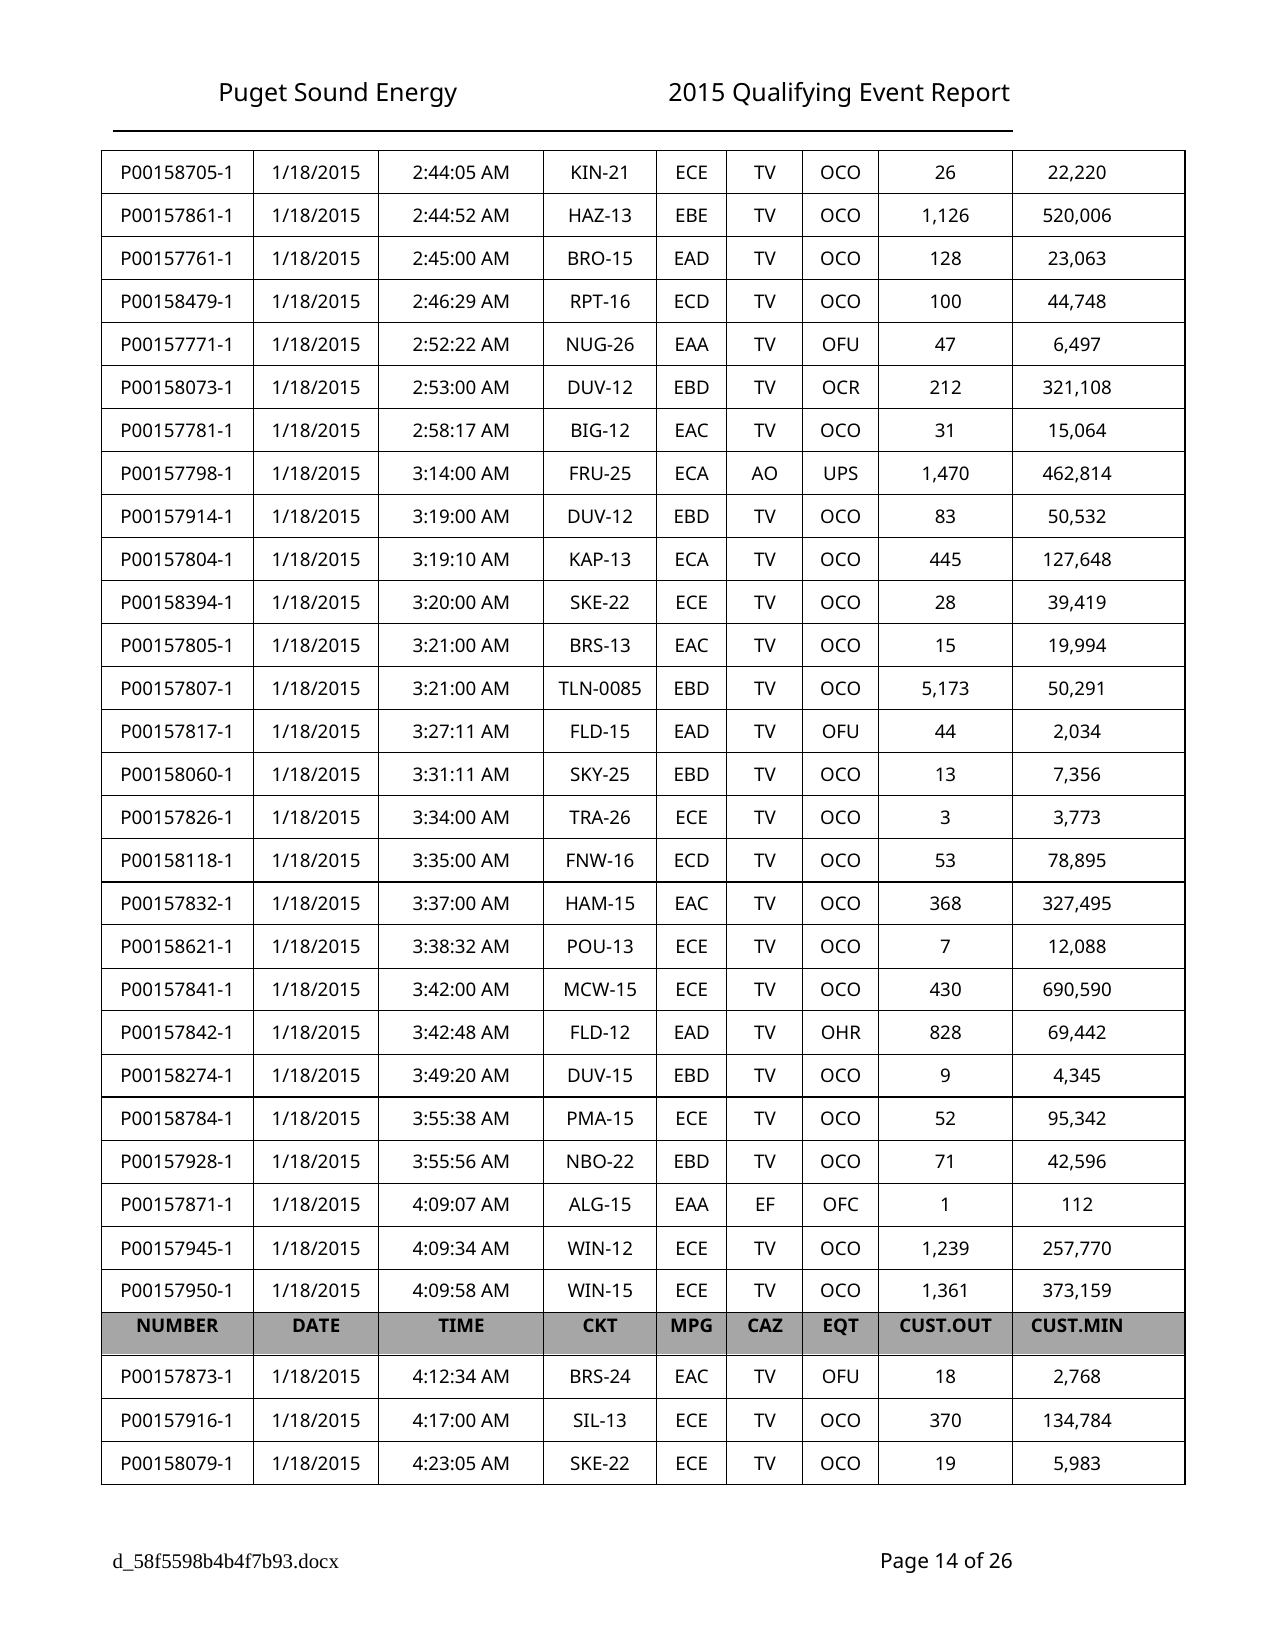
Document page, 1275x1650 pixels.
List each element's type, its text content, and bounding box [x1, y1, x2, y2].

table_cell 3:21:00 AM [379, 624, 543, 666]
table_cell 127,648 [1013, 538, 1184, 580]
table_cell TV [727, 667, 802, 709]
table_cell 69,442 [1013, 1011, 1184, 1053]
table_cell EAD [657, 237, 726, 279]
table_cell EAD [657, 1011, 726, 1053]
table_cell 5,173 [879, 667, 1012, 709]
table_cell TV [727, 1011, 802, 1053]
table_cell EAC [657, 409, 726, 451]
table_cell NBO-22 [544, 1141, 656, 1182]
table_cell P00158705-1 [102, 151, 253, 193]
table_cell 1/18/2015 [254, 710, 378, 752]
table_cell EAC [657, 883, 726, 924]
table_cell 4,345 [1013, 1055, 1184, 1096]
table_cell 1,361 [879, 1270, 1012, 1312]
table_cell MCW-15 [544, 969, 656, 1010]
table_cell 19,994 [1013, 624, 1184, 666]
table_cell P00157871-1 [102, 1184, 253, 1226]
table_cell 1/18/2015 [254, 796, 378, 838]
table_cell OFU [803, 323, 878, 365]
table_cell OCO [803, 1442, 878, 1484]
table_cell 1,126 [879, 194, 1012, 236]
table_cell OCO [803, 1141, 878, 1182]
table_cell TV [727, 495, 802, 537]
table_cell TV [727, 323, 802, 365]
table_cell ECD [657, 280, 726, 322]
table_cell WIN-12 [544, 1227, 656, 1268]
table_cell PMA-15 [544, 1098, 656, 1139]
table_cell 1/18/2015 [254, 1270, 378, 1312]
table_cell OCO [803, 1098, 878, 1139]
table_cell OHR [803, 1011, 878, 1053]
table_cell KAP-13 [544, 538, 656, 580]
table_cell OCO [803, 151, 878, 193]
table_cell P00157928-1 [102, 1141, 253, 1182]
table_cell 1/18/2015 [254, 409, 378, 451]
table_cell 47 [879, 323, 1012, 365]
table_cell TV [727, 1227, 802, 1268]
table_cell 1/18/2015 [254, 969, 378, 1010]
table_cell 1/18/2015 [254, 452, 378, 494]
table_cell 7 [879, 925, 1012, 967]
table_cell OFU [803, 1356, 878, 1398]
table_cell DUV-12 [544, 366, 656, 408]
table_cell 1/18/2015 [254, 1356, 378, 1398]
table_cell TIME [379, 1313, 543, 1354]
table_cell TV [727, 969, 802, 1010]
table_cell 3,773 [1013, 796, 1184, 838]
table_cell TV [727, 1055, 802, 1096]
table_cell SKE-22 [544, 581, 656, 623]
table_cell OCO [803, 1270, 878, 1312]
table_cell EBD [657, 667, 726, 709]
table_cell P00157826-1 [102, 796, 253, 838]
table_cell 3 [879, 796, 1012, 838]
table_cell TV [727, 1399, 802, 1441]
table_cell TLN-0085 [544, 667, 656, 709]
table_cell ECE [657, 1270, 726, 1312]
table_cell 15,064 [1013, 409, 1184, 451]
table_cell 321,108 [1013, 366, 1184, 408]
table_cell 5,983 [1013, 1442, 1184, 1484]
table_cell 134,784 [1013, 1399, 1184, 1441]
table_cell 373,159 [1013, 1270, 1184, 1312]
table_cell TV [727, 1270, 802, 1312]
table_cell 2:52:22 AM [379, 323, 543, 365]
table_cell TV [727, 581, 802, 623]
table_cell DUV-15 [544, 1055, 656, 1096]
table_cell OCO [803, 624, 878, 666]
table_cell ECE [657, 581, 726, 623]
table_cell BRO-15 [544, 237, 656, 279]
table_cell 4:09:58 AM [379, 1270, 543, 1312]
table_cell TV [727, 883, 802, 924]
table_cell 39,419 [1013, 581, 1184, 623]
table_cell BRS-24 [544, 1356, 656, 1398]
table_cell OCO [803, 796, 878, 838]
table_cell SKY-25 [544, 753, 656, 795]
table_cell P00157841-1 [102, 969, 253, 1010]
table_cell BIG-12 [544, 409, 656, 451]
table_cell OCO [803, 883, 878, 924]
table_cell 112 [1013, 1184, 1184, 1226]
table_cell SIL-13 [544, 1399, 656, 1441]
table_cell 23,063 [1013, 237, 1184, 279]
table_cell TV [727, 366, 802, 408]
table_cell P00158274-1 [102, 1055, 253, 1096]
table_cell 2:58:17 AM [379, 409, 543, 451]
table_cell 1/18/2015 [254, 1141, 378, 1182]
table_cell OFC [803, 1184, 878, 1226]
table_cell NUMBER [102, 1313, 253, 1354]
table_cell FLD-12 [544, 1011, 656, 1053]
table_cell 1/18/2015 [254, 194, 378, 236]
table_cell 3:55:56 AM [379, 1141, 543, 1182]
table_cell 13 [879, 753, 1012, 795]
table_cell ECE [657, 1098, 726, 1139]
table_cell BRS-13 [544, 624, 656, 666]
table_cell P00157761-1 [102, 237, 253, 279]
table_cell 1/18/2015 [254, 538, 378, 580]
table_cell EBD [657, 1141, 726, 1182]
table_cell ECE [657, 1442, 726, 1484]
table_cell 22,220 [1013, 151, 1184, 193]
table_cell 257,770 [1013, 1227, 1184, 1268]
table_cell 4:09:34 AM [379, 1227, 543, 1268]
table_cell 1/18/2015 [254, 151, 378, 193]
table_cell 100 [879, 280, 1012, 322]
table_cell 3:42:48 AM [379, 1011, 543, 1053]
table_cell 3:21:00 AM [379, 667, 543, 709]
table_cell P00158060-1 [102, 753, 253, 795]
table_cell 1 [879, 1184, 1012, 1226]
table_cell 1/18/2015 [254, 1055, 378, 1096]
table_cell FNW-16 [544, 839, 656, 881]
table_cell 18 [879, 1356, 1012, 1398]
table_cell OCO [803, 1055, 878, 1096]
table_cell EBD [657, 495, 726, 537]
table_cell 2:44:52 AM [379, 194, 543, 236]
table_cell OCO [803, 969, 878, 1010]
table_cell TV [727, 538, 802, 580]
table_cell P00157861-1 [102, 194, 253, 236]
table_cell OCO [803, 581, 878, 623]
table_cell MPG [657, 1313, 726, 1354]
table_cell 128 [879, 237, 1012, 279]
table_cell TV [727, 624, 802, 666]
table_cell 28 [879, 581, 1012, 623]
table_cell OCO [803, 538, 878, 580]
table_cell AO [727, 452, 802, 494]
table_cell TV [727, 925, 802, 967]
table_cell 1/18/2015 [254, 581, 378, 623]
table_cell FRU-25 [544, 452, 656, 494]
table_cell 3:37:00 AM [379, 883, 543, 924]
table_cell OCO [803, 280, 878, 322]
table_cell CUST.OUT [879, 1313, 1012, 1354]
table_cell TV [727, 796, 802, 838]
table_cell 4:09:07 AM [379, 1184, 543, 1226]
table_cell TV [727, 237, 802, 279]
table_cell 430 [879, 969, 1012, 1010]
table_cell TV [727, 710, 802, 752]
table_cell 445 [879, 538, 1012, 580]
table_cell P00157807-1 [102, 667, 253, 709]
table_cell TRA-26 [544, 796, 656, 838]
table_cell 3:27:11 AM [379, 710, 543, 752]
table_cell P00157798-1 [102, 452, 253, 494]
table_cell OCO [803, 237, 878, 279]
table_cell P00157842-1 [102, 1011, 253, 1053]
table_cell TV [727, 753, 802, 795]
table_cell OCO [803, 925, 878, 967]
table_cell ECE [657, 151, 726, 193]
table_cell TV [727, 1141, 802, 1182]
table_cell EQT [803, 1313, 878, 1354]
table_cell EAA [657, 323, 726, 365]
table_cell P00157781-1 [102, 409, 253, 451]
table_cell OCO [803, 1227, 878, 1268]
table_cell 31 [879, 409, 1012, 451]
table_cell 212 [879, 366, 1012, 408]
table_cell ECA [657, 538, 726, 580]
table_cell OCO [803, 667, 878, 709]
table_cell 2:46:29 AM [379, 280, 543, 322]
table_cell 1/18/2015 [254, 495, 378, 537]
table_cell 1/18/2015 [254, 883, 378, 924]
table_cell 2,768 [1013, 1356, 1184, 1398]
table_cell SKE-22 [544, 1442, 656, 1484]
table_cell UPS [803, 452, 878, 494]
table_cell ALG-15 [544, 1184, 656, 1226]
table_cell TV [727, 839, 802, 881]
table_cell TV [727, 194, 802, 236]
table_cell ECE [657, 796, 726, 838]
table_cell TV [727, 1442, 802, 1484]
table_cell FLD-15 [544, 710, 656, 752]
table_cell 15 [879, 624, 1012, 666]
table_cell TV [727, 1356, 802, 1398]
table_cell POU-13 [544, 925, 656, 967]
table_cell EAA [657, 1184, 726, 1226]
table_cell OCO [803, 839, 878, 881]
table_cell 44 [879, 710, 1012, 752]
table_cell 52 [879, 1098, 1012, 1139]
table_cell P00158118-1 [102, 839, 253, 881]
table_cell 3:19:00 AM [379, 495, 543, 537]
table_cell 1/18/2015 [254, 1184, 378, 1226]
table_cell 2,034 [1013, 710, 1184, 752]
table_cell CKT [544, 1313, 656, 1354]
table_cell EAC [657, 1356, 726, 1398]
table_cell TV [727, 280, 802, 322]
table_cell P00158073-1 [102, 366, 253, 408]
table_cell 1/18/2015 [254, 753, 378, 795]
table_cell 1/18/2015 [254, 624, 378, 666]
table_cell 3:19:10 AM [379, 538, 543, 580]
table_cell 1/18/2015 [254, 1399, 378, 1441]
table_cell 44,748 [1013, 280, 1184, 322]
table_cell P00157771-1 [102, 323, 253, 365]
table_cell OCO [803, 1399, 878, 1441]
table_cell OCO [803, 753, 878, 795]
table_cell TV [727, 409, 802, 451]
table_cell 1/18/2015 [254, 280, 378, 322]
table_cell 6,497 [1013, 323, 1184, 365]
table_cell ECD [657, 839, 726, 881]
table_cell CAZ [727, 1313, 802, 1354]
table_cell ECE [657, 1227, 726, 1268]
table_cell NUG-26 [544, 323, 656, 365]
table_cell 1/18/2015 [254, 1442, 378, 1484]
table_cell P00157873-1 [102, 1356, 253, 1398]
table_cell 462,814 [1013, 452, 1184, 494]
table_cell 3:55:38 AM [379, 1098, 543, 1139]
table_cell 4:12:34 AM [379, 1356, 543, 1398]
table_cell 1/18/2015 [254, 366, 378, 408]
table_cell 12,088 [1013, 925, 1184, 967]
table_cell EBD [657, 1055, 726, 1096]
table_cell HAZ-13 [544, 194, 656, 236]
table_cell 42,596 [1013, 1141, 1184, 1182]
table_cell OCO [803, 495, 878, 537]
table_cell 26 [879, 151, 1012, 193]
table_cell OCR [803, 366, 878, 408]
table_cell 690,590 [1013, 969, 1184, 1010]
table_cell 1,470 [879, 452, 1012, 494]
table_cell P00158479-1 [102, 280, 253, 322]
table_cell EBE [657, 194, 726, 236]
table_cell 83 [879, 495, 1012, 537]
table_cell 19 [879, 1442, 1012, 1484]
table_cell 50,532 [1013, 495, 1184, 537]
table_cell 4:23:05 AM [379, 1442, 543, 1484]
table_cell 520,006 [1013, 194, 1184, 236]
table_cell ECE [657, 969, 726, 1010]
table_cell 3:31:11 AM [379, 753, 543, 795]
table_cell 95,342 [1013, 1098, 1184, 1139]
table_cell CUST.MIN [1013, 1313, 1184, 1354]
table_cell P00158784-1 [102, 1098, 253, 1139]
table_cell P00158394-1 [102, 581, 253, 623]
table_cell 4:17:00 AM [379, 1399, 543, 1441]
table_cell ECE [657, 925, 726, 967]
table_cell EBD [657, 366, 726, 408]
table_cell 3:34:00 AM [379, 796, 543, 838]
table_cell 3:38:32 AM [379, 925, 543, 967]
table_cell 1/18/2015 [254, 237, 378, 279]
table_cell KIN-21 [544, 151, 656, 193]
table_cell RPT-16 [544, 280, 656, 322]
table_cell DATE [254, 1313, 378, 1354]
table_cell P00157804-1 [102, 538, 253, 580]
table_cell 1/18/2015 [254, 839, 378, 881]
table_cell HAM-15 [544, 883, 656, 924]
table_cell EF [727, 1184, 802, 1226]
table_cell 71 [879, 1141, 1012, 1182]
table_cell WIN-15 [544, 1270, 656, 1312]
table_cell ECA [657, 452, 726, 494]
table_cell 1/18/2015 [254, 1227, 378, 1268]
table_cell P00157832-1 [102, 883, 253, 924]
table_cell 53 [879, 839, 1012, 881]
table_cell P00157817-1 [102, 710, 253, 752]
table_cell 3:49:20 AM [379, 1055, 543, 1096]
table_cell P00158621-1 [102, 925, 253, 967]
table_cell EBD [657, 753, 726, 795]
table_cell 1,239 [879, 1227, 1012, 1268]
table_cell 3:20:00 AM [379, 581, 543, 623]
table_cell P00157914-1 [102, 495, 253, 537]
table_cell OFU [803, 710, 878, 752]
table_cell 1/18/2015 [254, 925, 378, 967]
table_cell 2:45:00 AM [379, 237, 543, 279]
table_cell TV [727, 151, 802, 193]
table_cell 3:42:00 AM [379, 969, 543, 1010]
table_cell 368 [879, 883, 1012, 924]
table_cell 78,895 [1013, 839, 1184, 881]
table_cell ECE [657, 1399, 726, 1441]
table_cell 1/18/2015 [254, 323, 378, 365]
table_cell 2:53:00 AM [379, 366, 543, 408]
table_cell 3:14:00 AM [379, 452, 543, 494]
table_cell 1/18/2015 [254, 1011, 378, 1053]
table_cell EAC [657, 624, 726, 666]
table_cell 9 [879, 1055, 1012, 1096]
table_cell 1/18/2015 [254, 667, 378, 709]
table_cell 7,356 [1013, 753, 1184, 795]
table_cell 828 [879, 1011, 1012, 1053]
table_cell 1/18/2015 [254, 1098, 378, 1139]
table_cell DUV-12 [544, 495, 656, 537]
table_cell 2:44:05 AM [379, 151, 543, 193]
table_cell P00157945-1 [102, 1227, 253, 1268]
table_cell 3:35:00 AM [379, 839, 543, 881]
table_cell P00158079-1 [102, 1442, 253, 1484]
table_cell P00157916-1 [102, 1399, 253, 1441]
table_cell P00157805-1 [102, 624, 253, 666]
table_cell P00157950-1 [102, 1270, 253, 1312]
table_cell OCO [803, 194, 878, 236]
table_cell EAD [657, 710, 726, 752]
table_cell OCO [803, 409, 878, 451]
table_cell TV [727, 1098, 802, 1139]
table_cell 370 [879, 1399, 1012, 1441]
table_cell 327,495 [1013, 883, 1184, 924]
table_cell 50,291 [1013, 667, 1184, 709]
